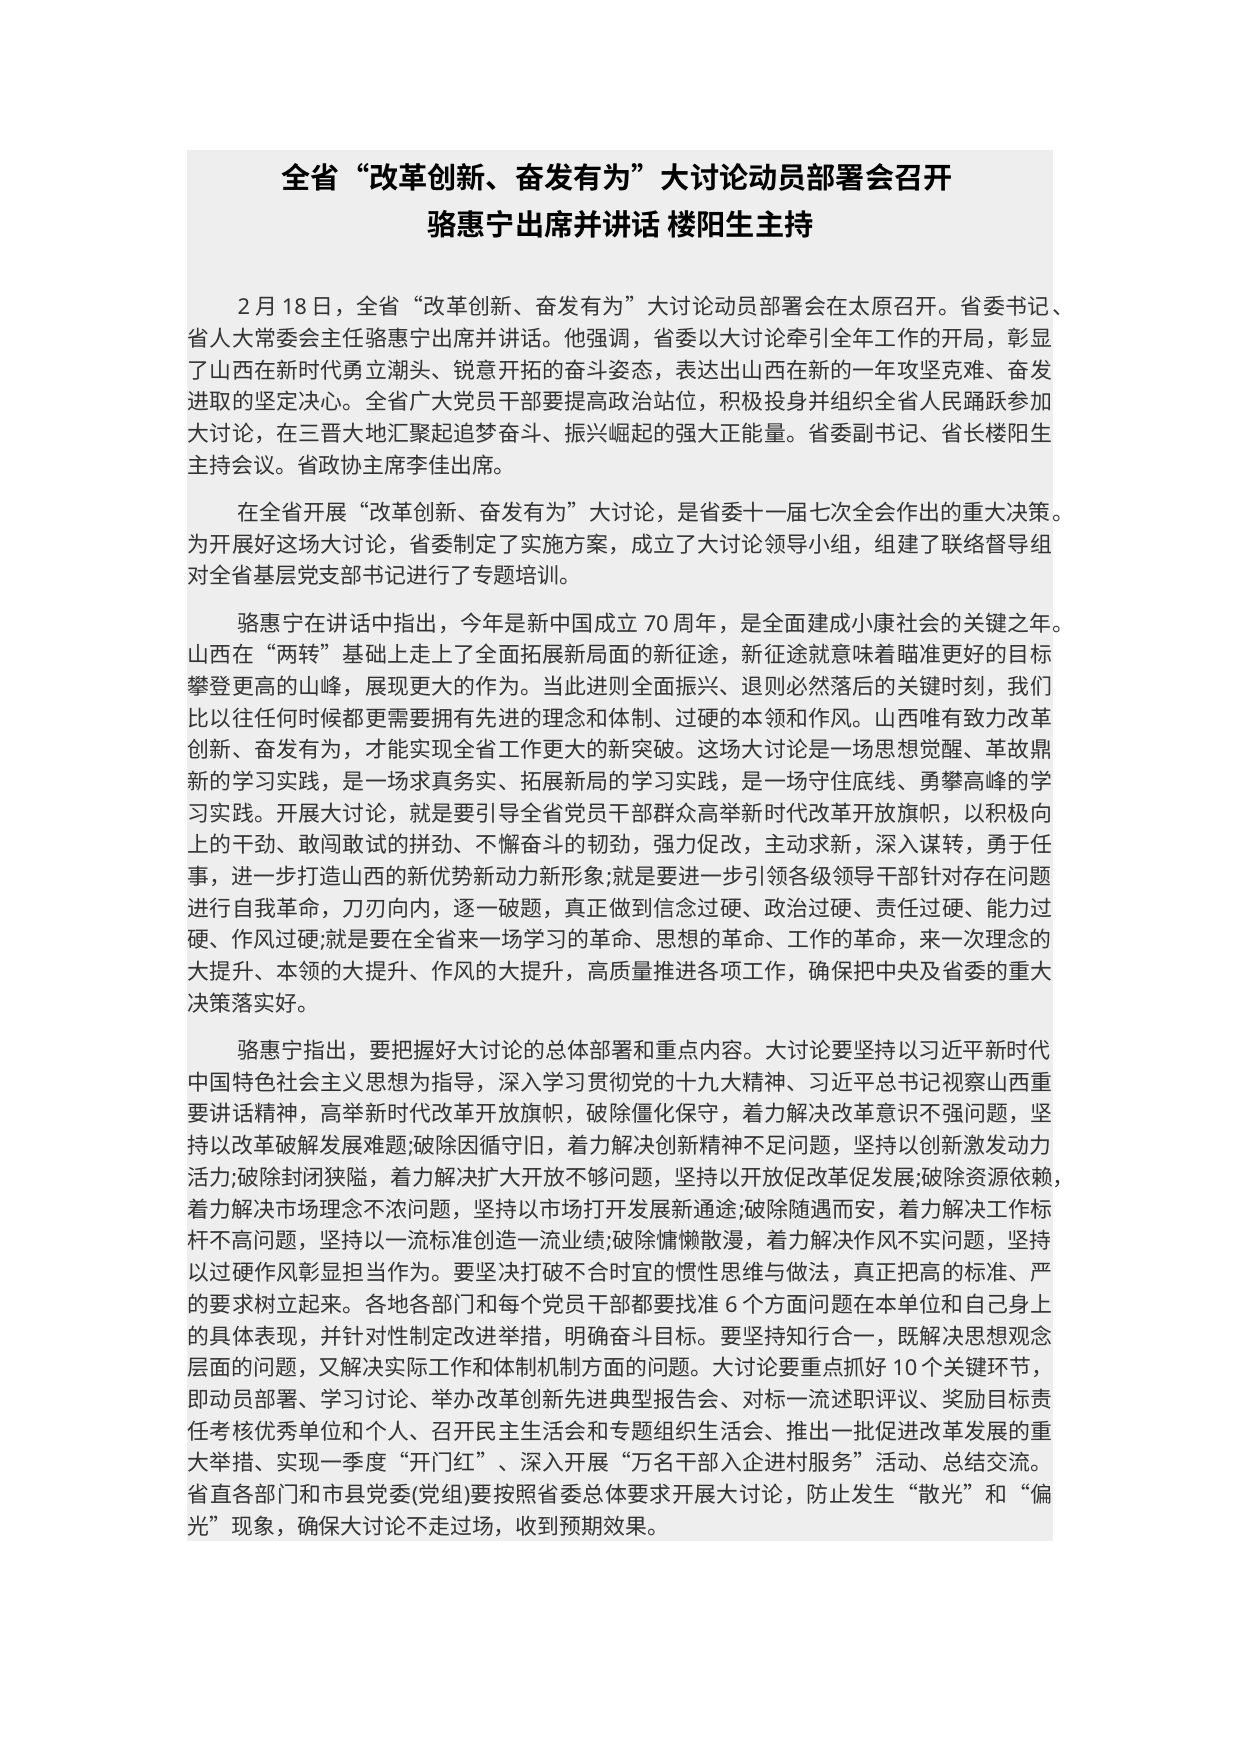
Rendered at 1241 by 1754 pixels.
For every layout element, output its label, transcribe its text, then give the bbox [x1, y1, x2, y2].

text 2月18日，全省“改革创新、奋发有为”大讨论动员部署会在太原召开。省委书记、省人大常委会主任骆惠宁出席并讲话。他强调，省委以大讨论牵引全年工作的开局，彰显了山西在新时代勇立潮头、锐意开拓的奋斗姿态，表达出山西在新的一年攻坚克难、奋发进取的坚定决心。全省广大党员干部要提高政治站位，积极投身并组织全省人民踊跃参加大讨论，在三晋大地汇聚起追梦奋斗、振兴崛起的强大正能量。省委副书记、省长楼阳生主持会议。省政协主席李佳出席。 [187, 289, 1053, 479]
text 全省“改革创新、奋发有为”大讨论动员部署会召开 骆惠宁出席并讲话 楼阳生主持 [187, 150, 1053, 244]
text 骆惠宁在讲话中指出，今年是新中国成立70周年，是全面建成小康社会的关键之年。山西在“两转”基础上走上了全面拓展新局面的新征途，新征途就意味着瞄准更好的目标，攀登更高的山峰，展现更大的作为。当此进则全面振兴、退则必然落后的关键时刻，我们比以往任何时候都更需要拥有先进的理念和体制、过硬的本领和作风。山西唯有致力改革创新、奋发有为，才能实现全省工作更大的新突破。这场大讨论是一场思想觉醒、革故鼎新的学习实践，是一场求真务实、拓展新局的学习实践，是一场守住底线、勇攀高峰的学习实践。开展大讨论，就是要引导全省党员干部群众高举新时代改革开放旗帜，以积极向上的干劲、敢闯敢试的拼劲、不懈奋斗的韧劲，强力促改，主动求新，深入谋转，勇于任事，进一步打造山西的新优势新动力新形象;就是要进一步引领各级领导干部针对存在问题进行自我革命，刀刃向内，逐一破题，真正做到信念过硬、政治过硬、责任过硬、能力过硬、作风过硬;就是要在全省来一场学习的革命、思想的革命、工作的革命，来一次理念的大提升、本领的大提升、作风的大提升，高质量推进各项工作，确保把中央及省委的重大决策落实好。 [187, 606, 1053, 1017]
text 在全省开展“改革创新、奋发有为”大讨论，是省委十一届七次全会作出的重大决策。为开展好这场大讨论，省委制定了实施方案，成立了大讨论领导小组，组建了联络督导组，对全省基层党支部书记进行了专题培训。 [187, 495, 1053, 590]
text 骆惠宁指出，要把握好大讨论的总体部署和重点内容。大讨论要坚持以习近平新时代中国特色社会主义思想为指导，深入学习贯彻党的十九大精神、习近平总书记视察山西重要讲话精神，高举新时代改革开放旗帜，破除僵化保守，着力解决改革意识不强问题，坚持以改革破解发展难题;破除因循守旧，着力解决创新精神不足问题，坚持以创新激发动力活力;破除封闭狭隘，着力解决扩大开放不够问题，坚持以开放促改革促发展;破除资源依赖，着力解决市场理念不浓问题，坚持以市场打开发展新通途;破除随遇而安，着力解决工作标杆不高问题，坚持以一流标准创造一流业绩;破除慵懒散漫，着力解决作风不实问题，坚持以过硬作风彰显担当作为。要坚决打破不合时宜的惯性思维与做法，真正把高的标准、严的要求树立起来。各地各部门和每个党员干部都要找准6个方面问题在本单位和自己身上的具体表现，并针对性制定改进举措，明确奋斗目标。要坚持知行合一，既解决思想观念层面的问题，又解决实际工作和体制机制方面的问题。大讨论要重点抓好10个关键环节，即动员部署、学习讨论、举办改革创新先进典型报告会、对标一流述职评议、奖励目标责任考核优秀单位和个人、召开民主生活会和专题组织生活会、推出一批促进改革发展的重大举措、实现一季度“开门红”、深入开展“万名干部入企进村服务”活动、总结交流。省直各部门和市县党委(党组)要按照省委总体要求开展大讨论，防止发生“散光”和“偏光”现象，确保大讨论不走过场，收到预期效果。 [187, 1033, 1053, 1541]
